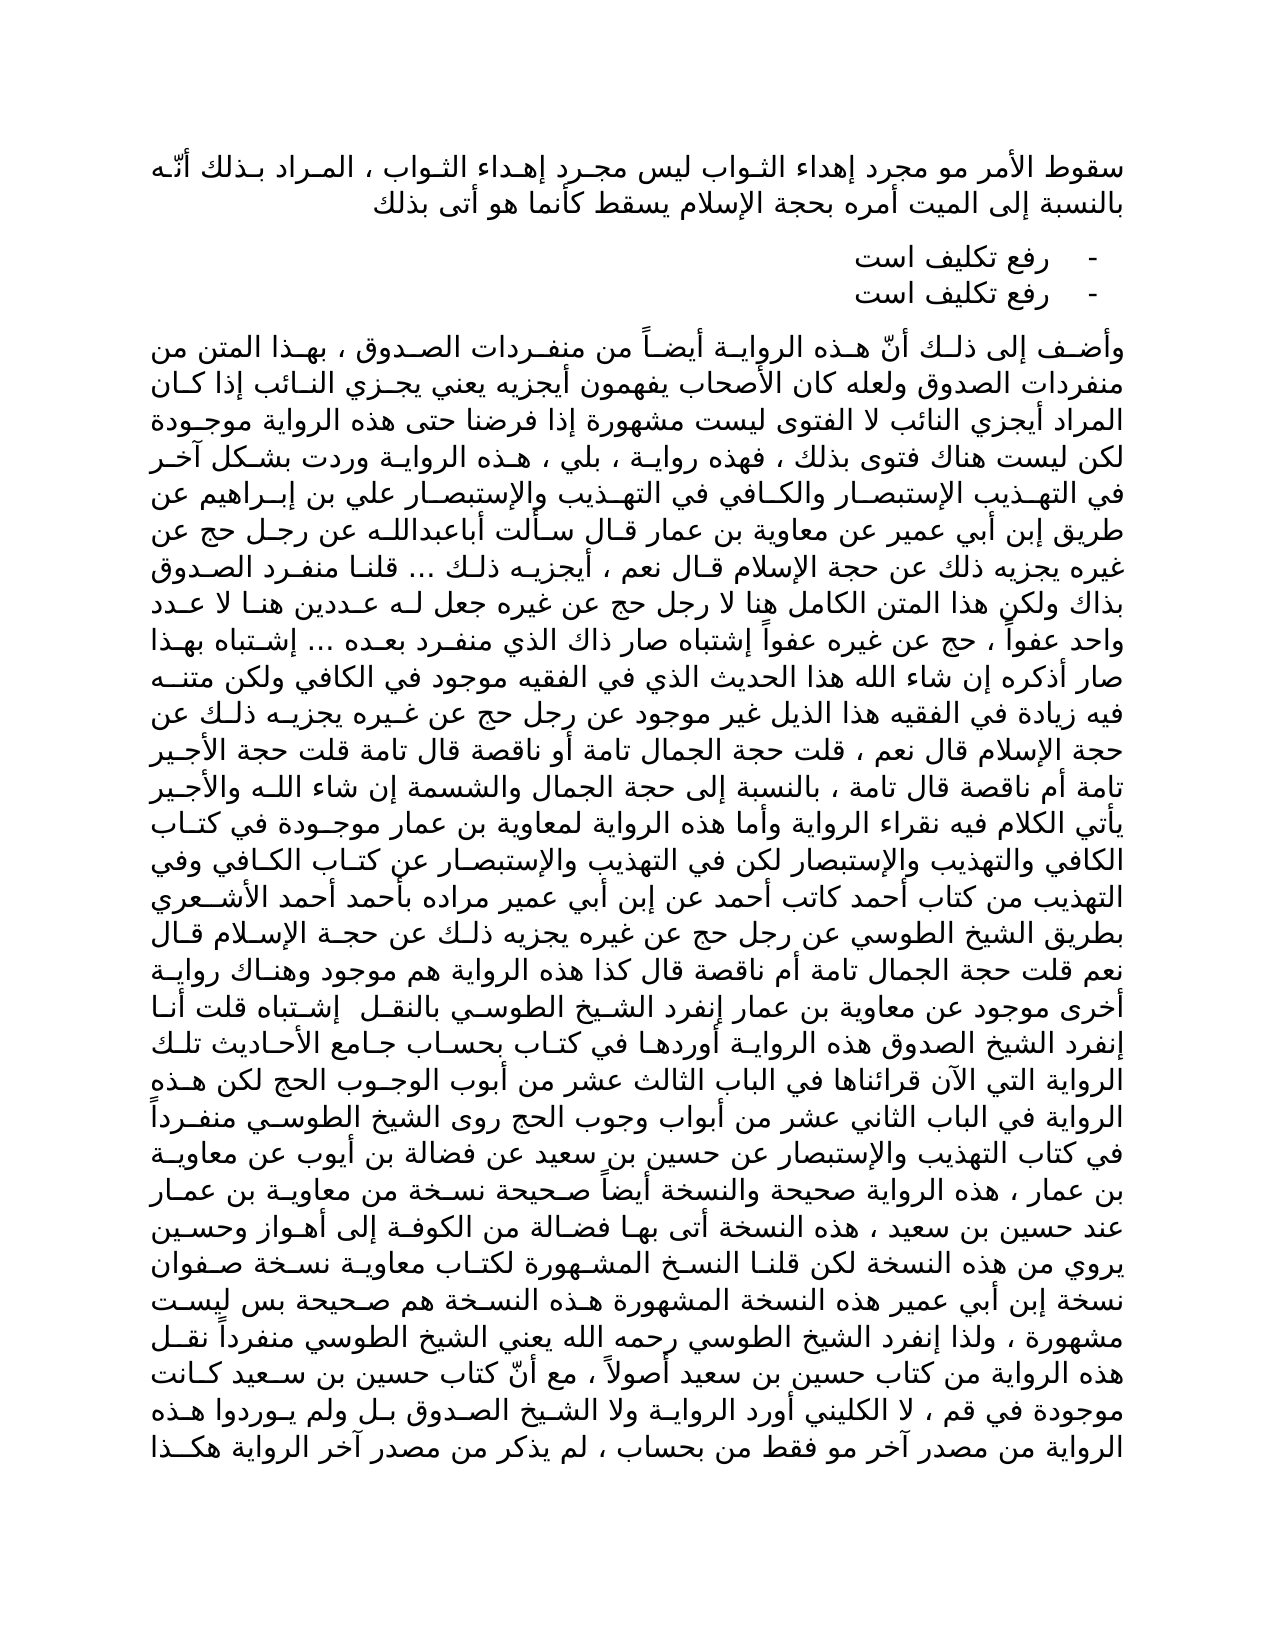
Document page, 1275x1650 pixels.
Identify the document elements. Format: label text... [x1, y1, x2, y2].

list رفع تکلیف است [150, 277, 1087, 311]
list رفع تکلیف است [150, 240, 1087, 274]
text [150, 330, 1125, 1464]
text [150, 150, 1125, 221]
